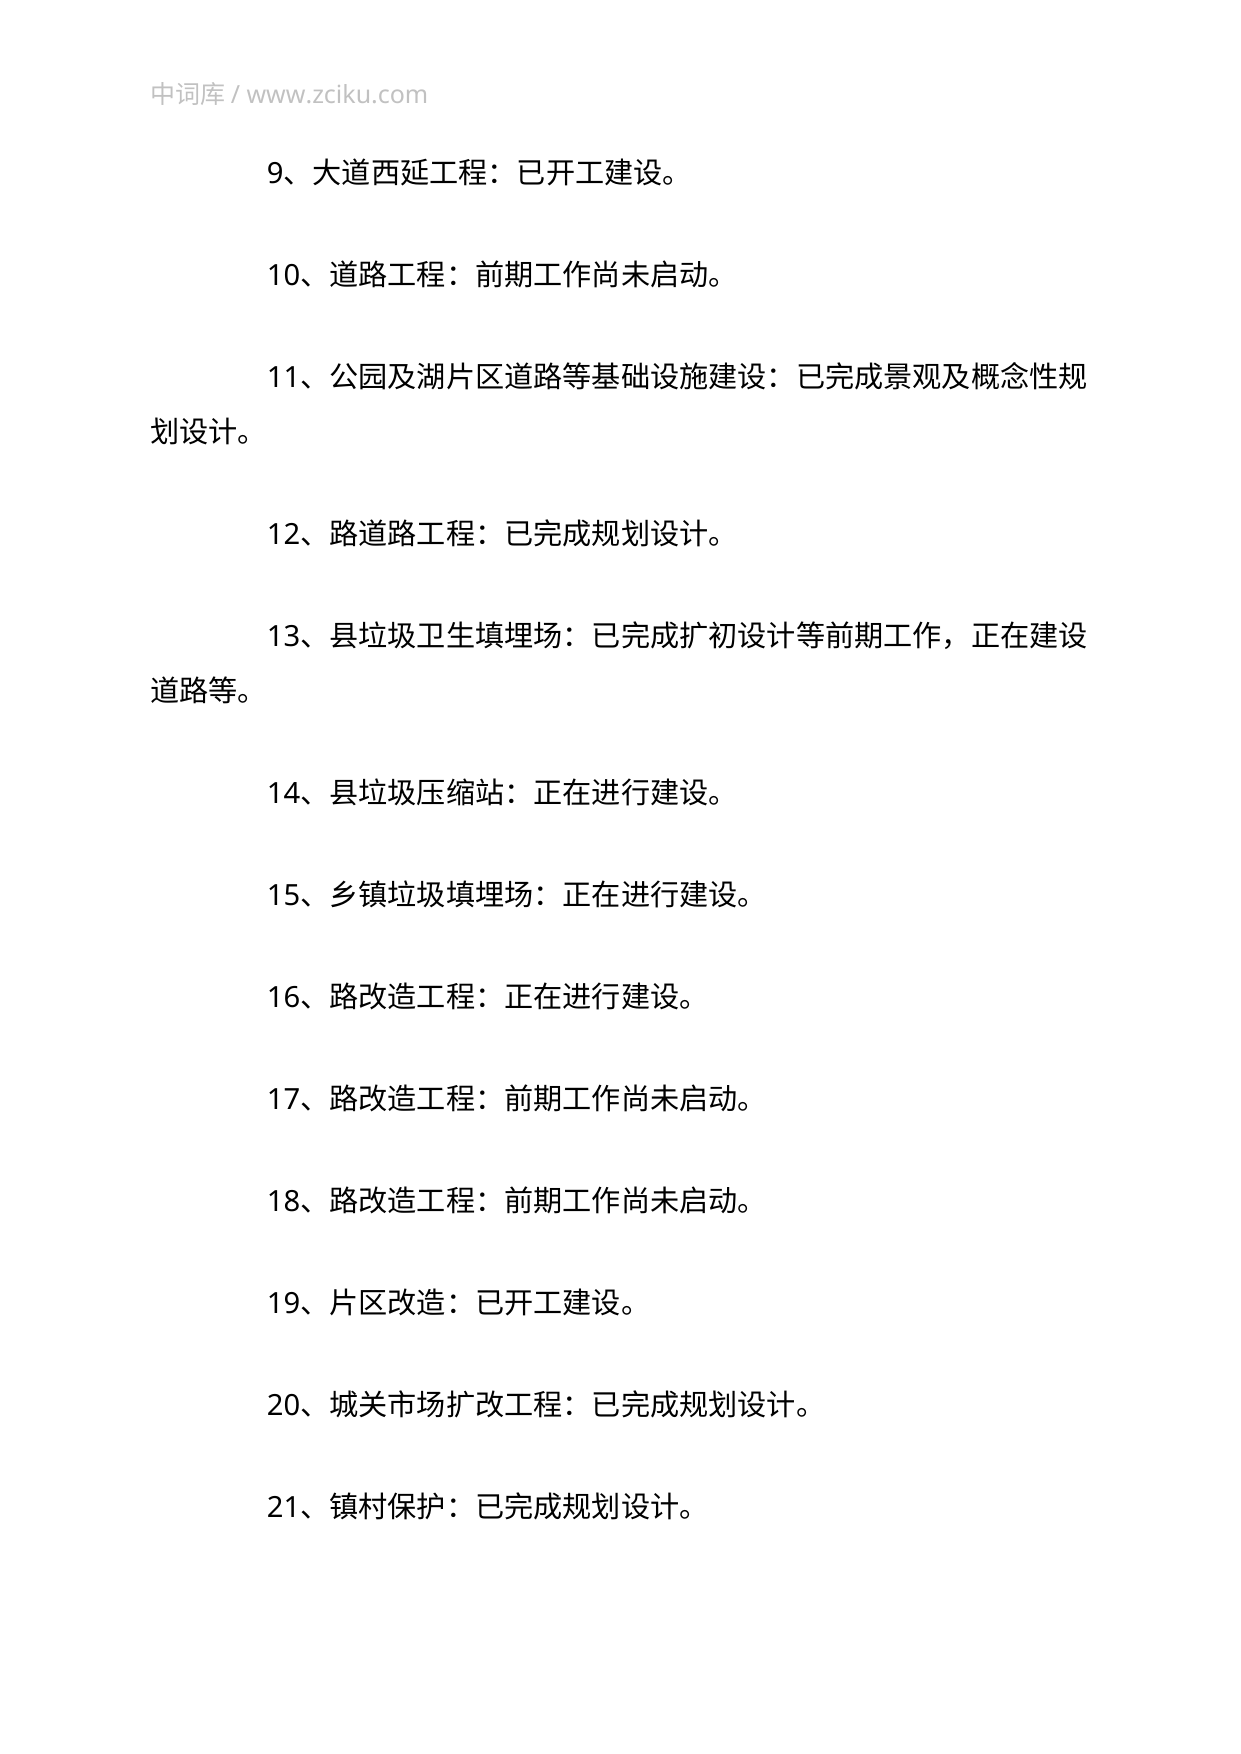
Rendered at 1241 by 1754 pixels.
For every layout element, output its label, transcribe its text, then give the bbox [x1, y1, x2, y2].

text 20、城关市场扩改工程：已完成规划设计。 [150, 1381, 1090, 1424]
text 12、路道路工程：已完成规划设计。 [150, 511, 1090, 553]
text 10、道路工程：前期工作尚未启动。 [150, 252, 1090, 294]
text 9、大道西延工程：已开工建设。 [150, 150, 1090, 192]
text 16、路改造工程：正在进行建设。 [150, 973, 1090, 1016]
text 13、县垃圾卫生填埋场：已完成扩初设计等前期工作，正在建设道路等。 [150, 613, 1090, 710]
text 18、路改造工程：前期工作尚未启动。 [150, 1177, 1090, 1220]
text 14、县垃圾压缩站：正在进行建设。 [150, 769, 1090, 812]
text 19、片区改造：已开工建设。 [150, 1279, 1090, 1322]
text 11、公园及湖片区道路等基础设施建设：已完成景观及概念性规划设计。 [150, 354, 1090, 451]
text 21、镇村保护：已完成规划设计。 [150, 1483, 1090, 1526]
text 17、路改造工程：前期工作尚未启动。 [150, 1075, 1090, 1118]
text 15、乡镇垃圾填埋场：正在进行建设。 [150, 871, 1090, 914]
